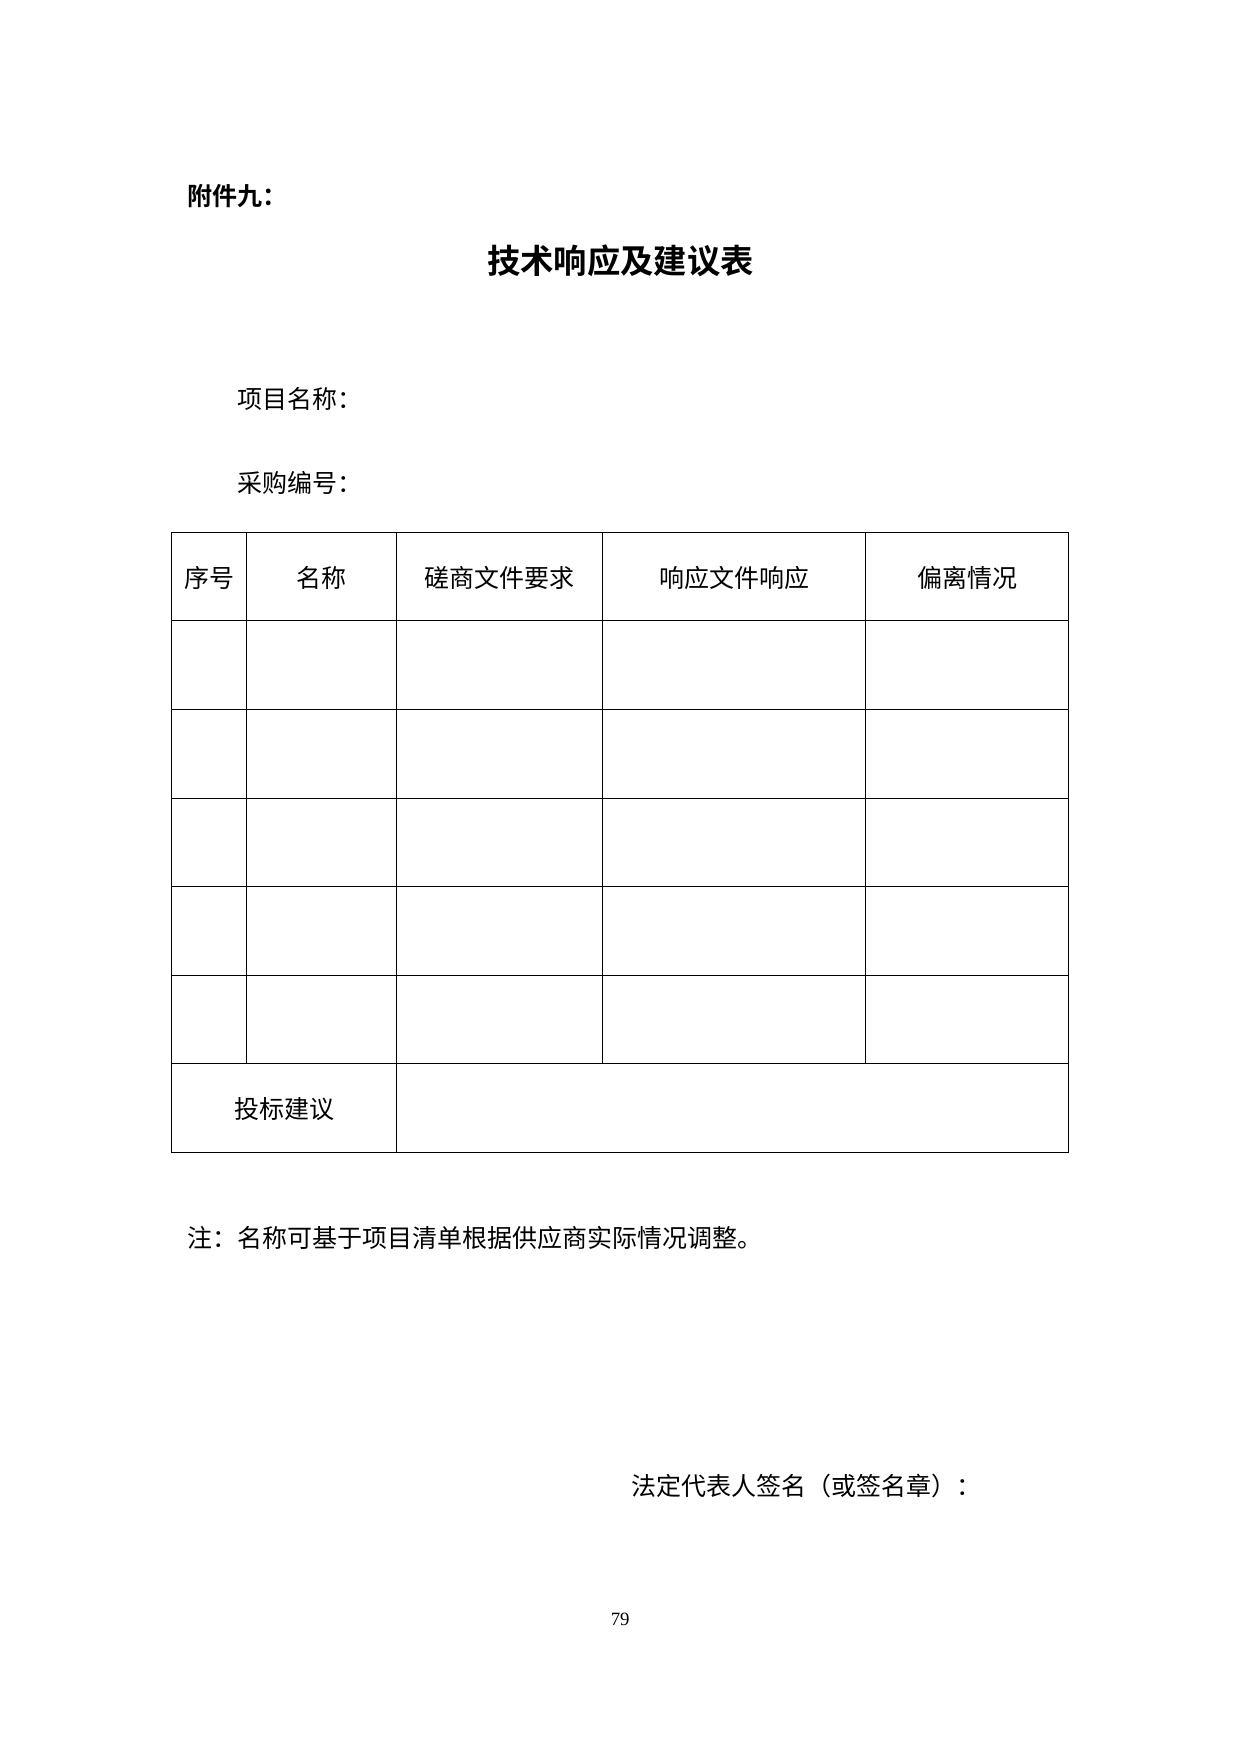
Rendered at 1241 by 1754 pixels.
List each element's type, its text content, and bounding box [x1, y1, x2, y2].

table_header 序号 [172, 533, 246, 620]
table_cell 投标建议 [172, 1064, 396, 1152]
table_header 偏离情况 [866, 533, 1068, 620]
table_header 磋商文件要求 [397, 533, 602, 620]
table_cell [866, 976, 1068, 1063]
table_header 响应文件响应 [603, 533, 865, 620]
text 附件九： [187, 162, 1053, 227]
table_cell [866, 887, 1068, 974]
table_cell [603, 710, 865, 797]
text 技术响应及建议表 [187, 227, 1053, 292]
table_cell [397, 799, 602, 886]
table_cell [866, 710, 1068, 797]
table_cell [247, 887, 396, 974]
text 注：名称可基于项目清单根据供应商实际情况调整。 [187, 1204, 1053, 1269]
table_header 名称 [247, 533, 396, 620]
table_cell [603, 976, 865, 1063]
text 法定代表人签名（或签名章）： [581, 1452, 1053, 1517]
table_cell [172, 976, 246, 1063]
table_cell [172, 621, 246, 709]
table_cell [866, 621, 1068, 709]
table_cell [866, 799, 1068, 886]
table_cell [247, 710, 396, 797]
table_cell [172, 799, 246, 886]
table_cell [397, 976, 602, 1063]
table_cell [397, 1064, 1068, 1152]
table_cell [603, 799, 865, 886]
table_cell [247, 976, 396, 1063]
text 采购编号： [187, 449, 1053, 514]
table_cell [247, 621, 396, 709]
table_cell [247, 799, 396, 886]
table_cell [172, 710, 246, 797]
table_cell [397, 887, 602, 974]
table_cell [603, 887, 865, 974]
table_cell [603, 621, 865, 709]
table_cell [172, 887, 246, 974]
table_cell [397, 710, 602, 797]
table_cell [397, 621, 602, 709]
text 项目名称： [187, 366, 1053, 431]
